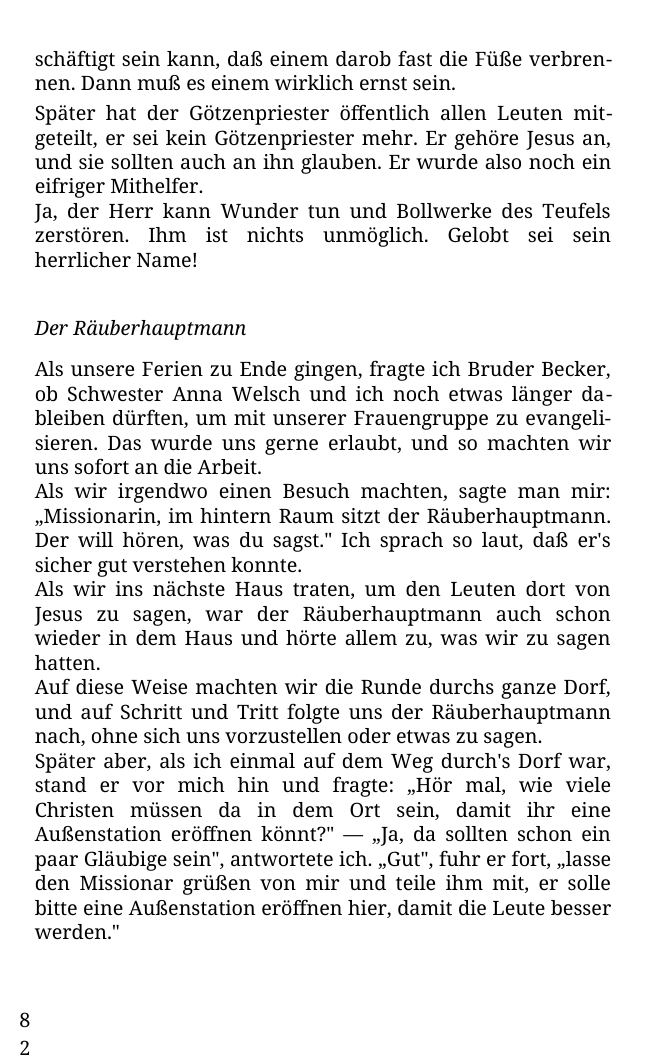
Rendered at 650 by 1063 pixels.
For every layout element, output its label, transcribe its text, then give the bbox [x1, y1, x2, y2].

text Auf diese Weise machten wir die Runde durchs ganze Dorf, und auf Schritt und Tritt folgte uns der Räuberhauptmann nach, ohne sich uns vorzustellen oder etwas zu sagen. [34, 675, 612, 749]
text Als wir ins nächste Haus traten, um den Leuten dort von Jesus zu sagen, war der Räuberhauptmann auch schon wieder in dem Haus und hörte allem zu, was wir zu sagen hatten. [34, 577, 612, 675]
text Ja, der Herr kann Wunder tun und Bollwerke des Teufels zerstören. Ihm ist nichts unmöglich. Gelobt sei sein herrlicher Name! [34, 199, 612, 272]
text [34, 47, 612, 95]
text Als unsere Ferien zu Ende gingen, fragte ich Bruder Becker, ob Schwester Anna Welsch und ich noch etwas länger dableiben dürften, um mit unserer Frauengruppe zu evangeli- sieren. Das wurde uns gerne erlaubt, und so machten wir uns sofort an die Arbeit. [34, 357, 612, 479]
text Der Räuberhauptmann [34, 320, 612, 339]
text Später aber, als ich einmal auf dem Weg durch's Dorf war, stand er vor mich hin und fragte: „Hör mal, wie viele Christen müssen da in dem Ort sein, damit ihr eine Außenstation eröffnen könnt?" — „Ja, da sollten schon ein paar Gläubige sein", antwortete ich. „Gut", fuhr er fort, „lasse den Missionar grüßen von mir und teile ihm mit, er solle bitte eine Außenstation eröffnen hier, damit die Leute besser werden." [34, 749, 612, 944]
text Als wir irgendwo einen Besuch machten, sagte man mir: „Missionarin, im hintern Raum sitzt der Räuberhauptmann. Der will hören, was du sagst." Ich sprach so laut, daß er's sicher gut verstehen konnte. [34, 479, 612, 577]
text Später hat der Götzenpriester öffentlich allen Leuten mitgeteilt, er sei kein Götzenpriester mehr. Er gehöre Jesus an, und sie sollten auch an ihn glauben. Er wurde also noch ein eifriger Mithelfer. [34, 101, 612, 199]
